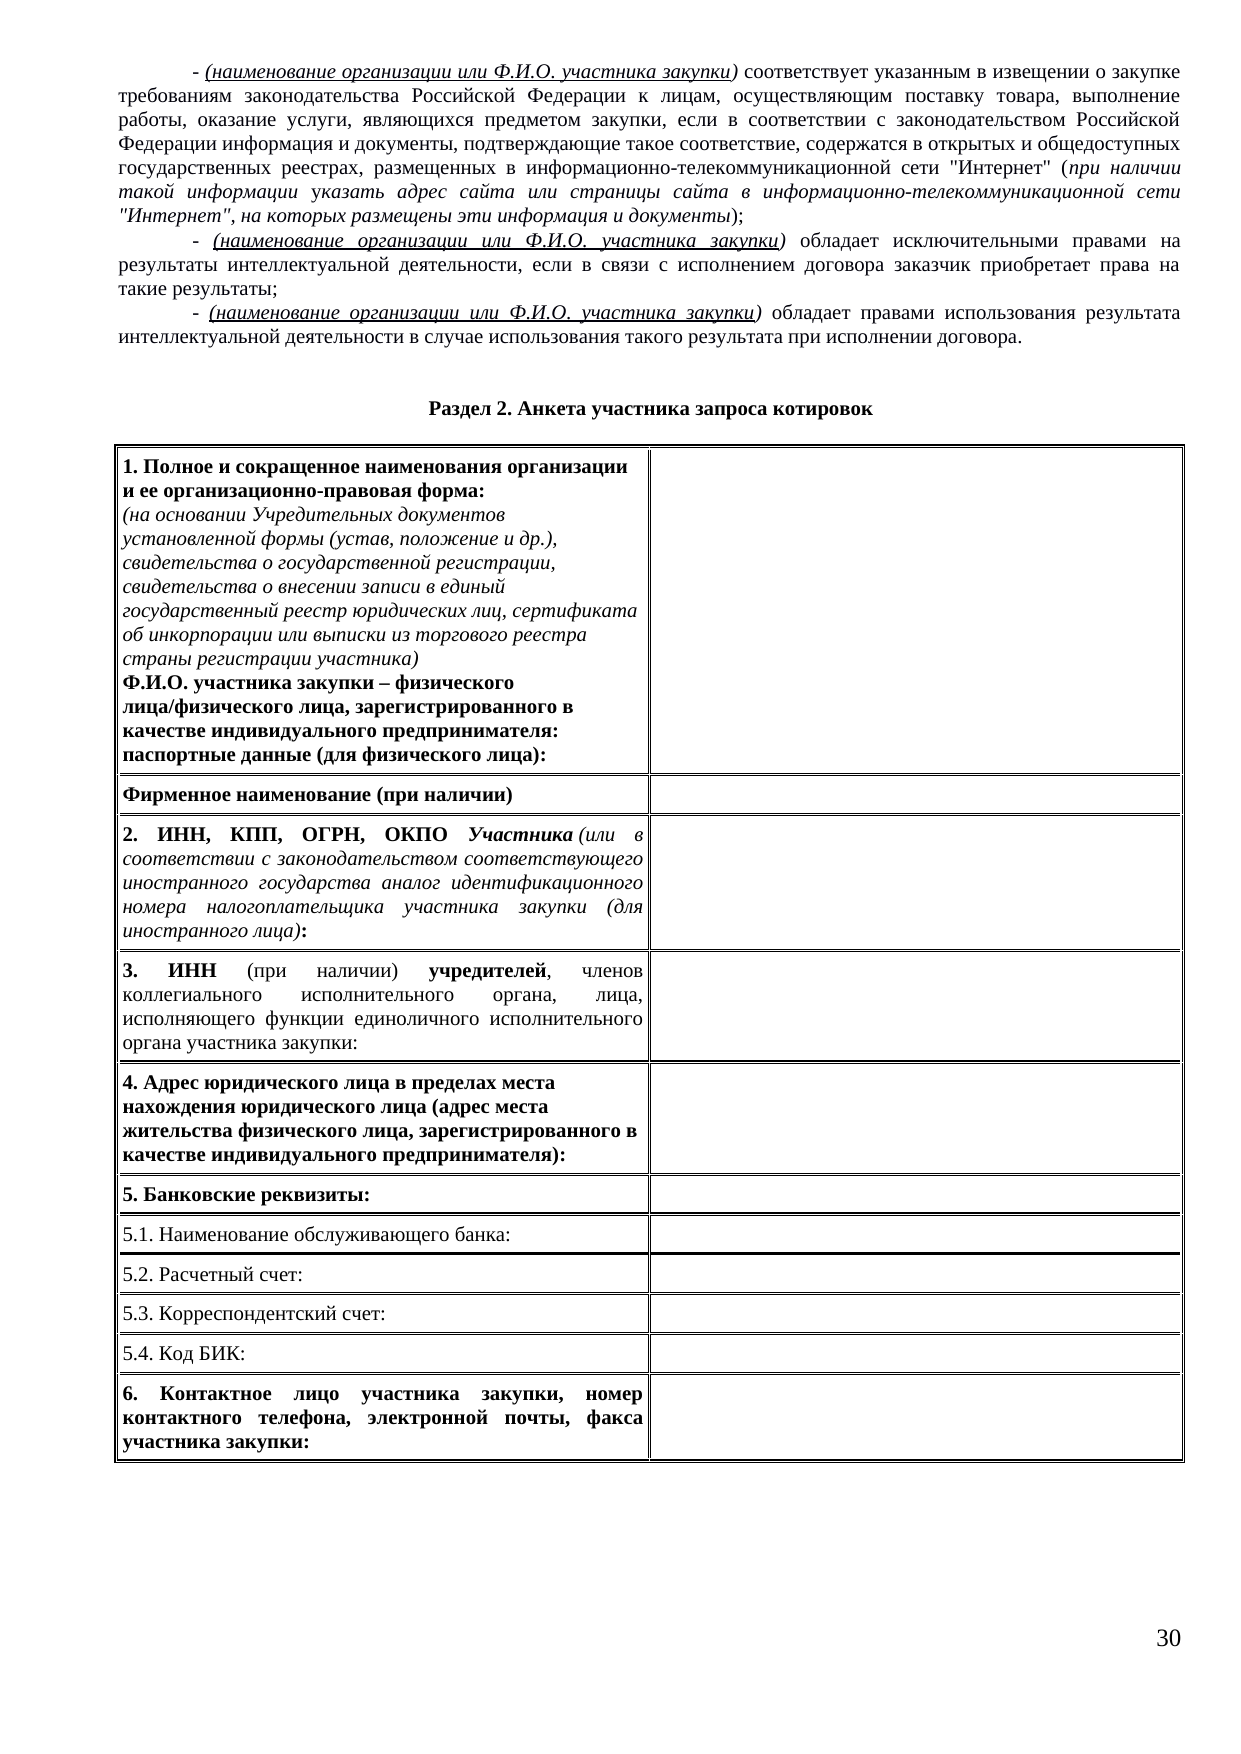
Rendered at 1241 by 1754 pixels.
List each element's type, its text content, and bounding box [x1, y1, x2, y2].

table_cell 5.4. Код БИК: [116, 1332, 649, 1371]
table_cell Фирменное наименование (при наличии) [116, 773, 649, 812]
table_cell 5.1. Наименование обслуживающего банка: [118, 1212, 648, 1252]
table_cell [651, 1173, 1182, 1212]
table_cell 3. ИНН (при наличии) учредителей, членов коллегиального исполнительного органа, лица, исполняющего функции единоличного исполнительного органа участника закупки: [118, 949, 648, 1060]
text - (наименование организации или Ф.И.О. участника закупки) обладает правами использования результата интеллектуальной деятельности в случае использования такого результата при исполнении договора. [118, 300, 1181, 348]
table_cell [650, 1292, 1183, 1332]
table_cell [651, 1212, 1182, 1252]
text Раздел 2. Анкета участника запроса котировок [428, 396, 1181, 420]
table_cell [650, 1332, 1183, 1371]
table_cell 5. Банковские реквизиты: [118, 1173, 648, 1212]
table_cell [651, 949, 1182, 1060]
table_header 1. Полное и сокращенное наименования организации и ее организационно-правовая форма: (на основании Учредительных документов установленной формы (устав, положение и др.), свидетельства о государственной регистрации, свидетельства о внесении записи в единый государственный реестр юридических лиц, сертификата об инкорпорации или выписки из торгового реестра страны регистрации участника) Ф.И.О. участника закупки – физического лица/физического лица, зарегистрированного в качестве индивидуального предпринимателя: паспортные данные (для физического лица): [118, 448, 649, 773]
table_cell 5.3. Корреспондентский счет: [116, 1292, 649, 1332]
table_cell 4. Адрес юридического лица в пределах места нахождения юридического лица (адрес места жительства физического лица, зарегистрированного в качестве индивидуального предпринимателя): [118, 1060, 648, 1172]
table_cell 6. Контактное лицо участника закупки, номер контактного телефона, электронной почты, факса участника закупки: [118, 1371, 649, 1459]
table_cell [651, 1060, 1182, 1172]
text - (наименование организации или Ф.И.О. участника закупки) обладает исключительными правами на результаты интеллектуальной деятельности, если в связи с исполнением договора заказчик приобретает права на такие результаты; [118, 227, 1181, 300]
table_cell 2. ИНН, КПП, ОГРН, ОКПО Участника (или в соответствии с законодательством соответствующего иностранного государства аналог идентификационного номера налогоплательщика участника закупки (для иностранного лица): [118, 813, 648, 948]
table_cell [650, 1371, 1182, 1459]
text - (наименование организации или Ф.И.О. участника закупки) соответствует указанным в извещении о закупке требованиям законодательства Российской Федерации к лицам, осуществляющим поставку товара, выполнение работы, оказание услуги, являющихся предметом закупки, если в соответствии с законодательством Российской Федерации информация и документы, подтверждающие такое соответствие, содержатся в открытых и общедоступных государственных реестрах, размещенных в информационно-телекоммуникационной сети "Интернет" (при наличии такой информации указать адрес сайта или страницы сайта в информационно-телекоммуникационной сети "Интернет", на которых размещены эти информация и документы); [118, 59, 1181, 227]
table_header [650, 448, 1182, 773]
table_cell [650, 773, 1183, 812]
table_cell [651, 813, 1182, 948]
table_cell [651, 1252, 1182, 1292]
table_cell 5.2. Расчетный счет: [118, 1252, 648, 1292]
